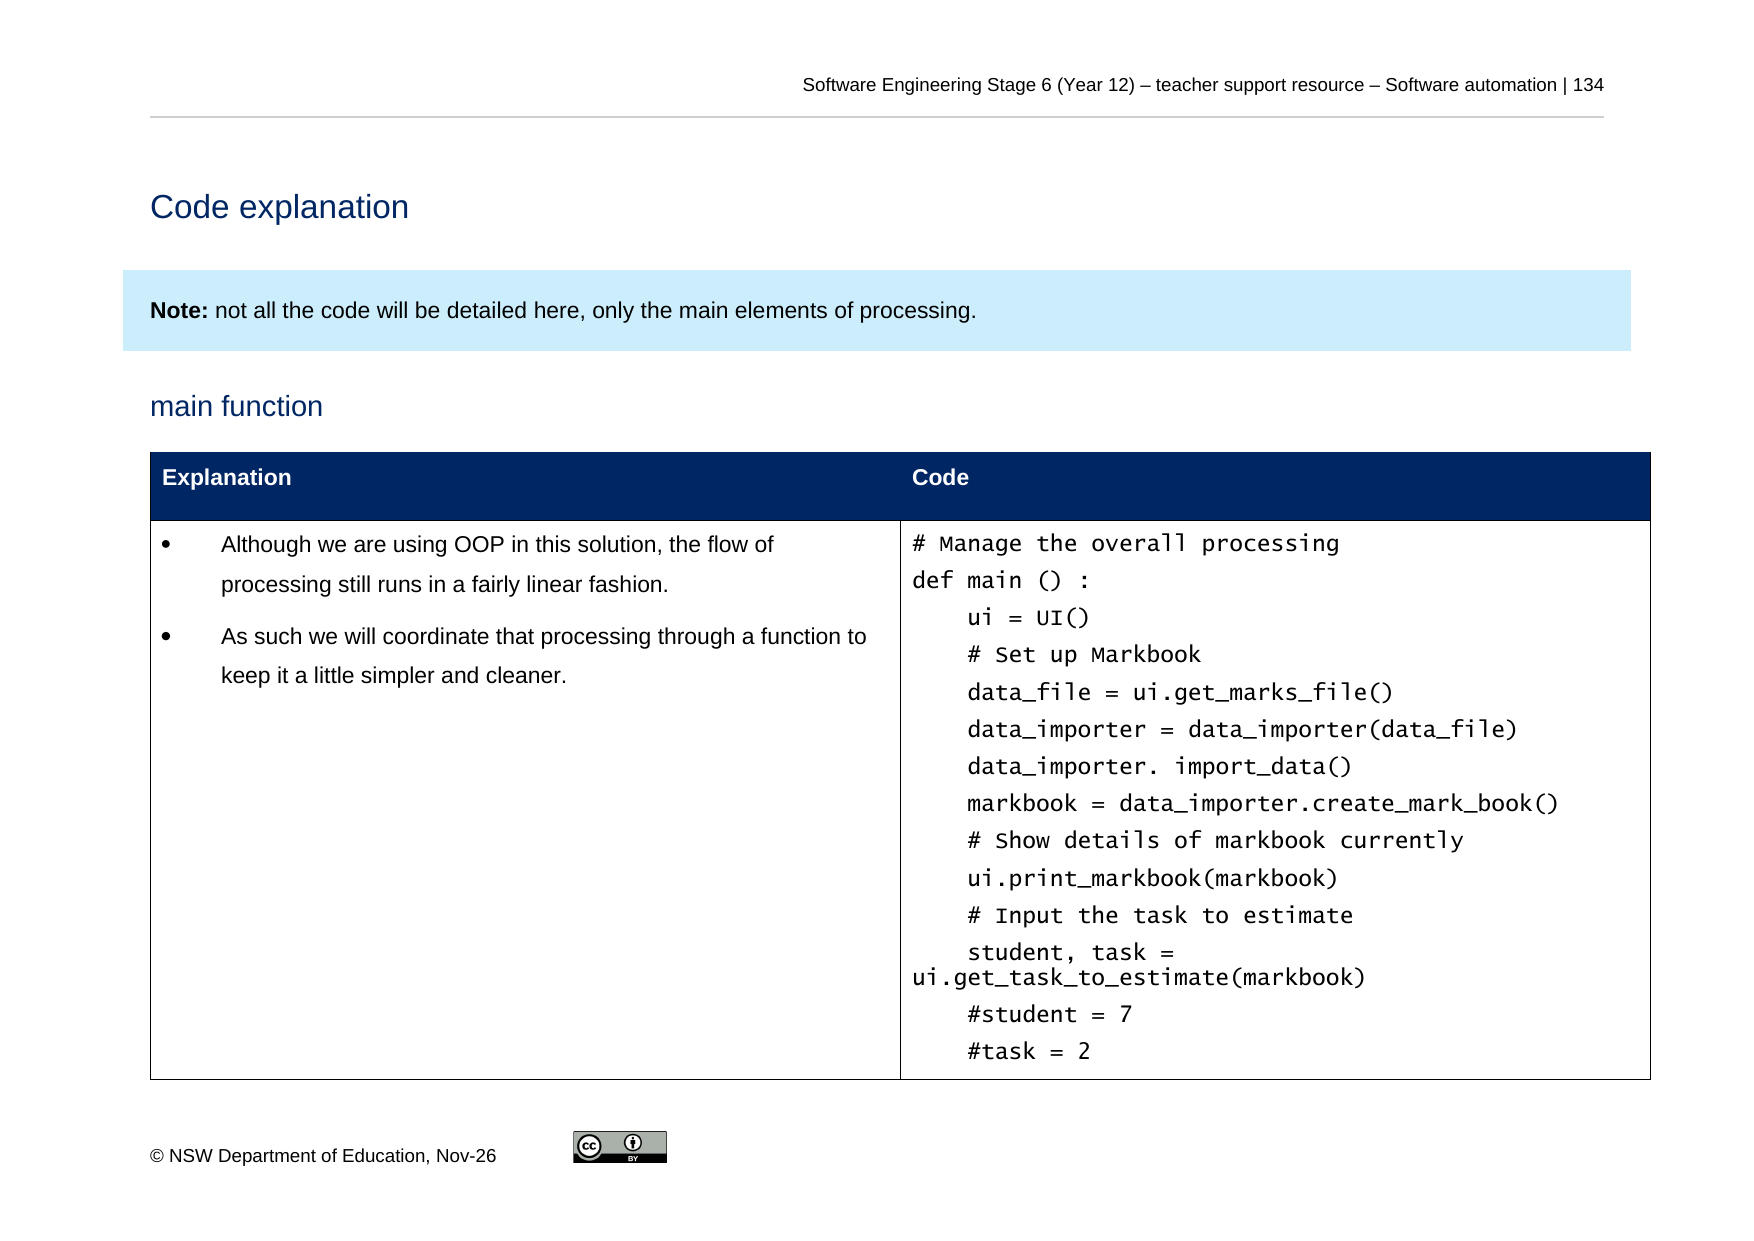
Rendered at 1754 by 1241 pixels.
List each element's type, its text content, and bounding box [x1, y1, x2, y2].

text Note: not all the code will be detailed here, only the main elements of processing. [129, 276, 1625, 344]
subtitle main function [150, 389, 1604, 422]
picture [573, 1131, 667, 1163]
subtitle Code explanation [150, 187, 1604, 226]
table_header Code [901, 452, 1650, 520]
table_header Explanation [151, 452, 901, 520]
